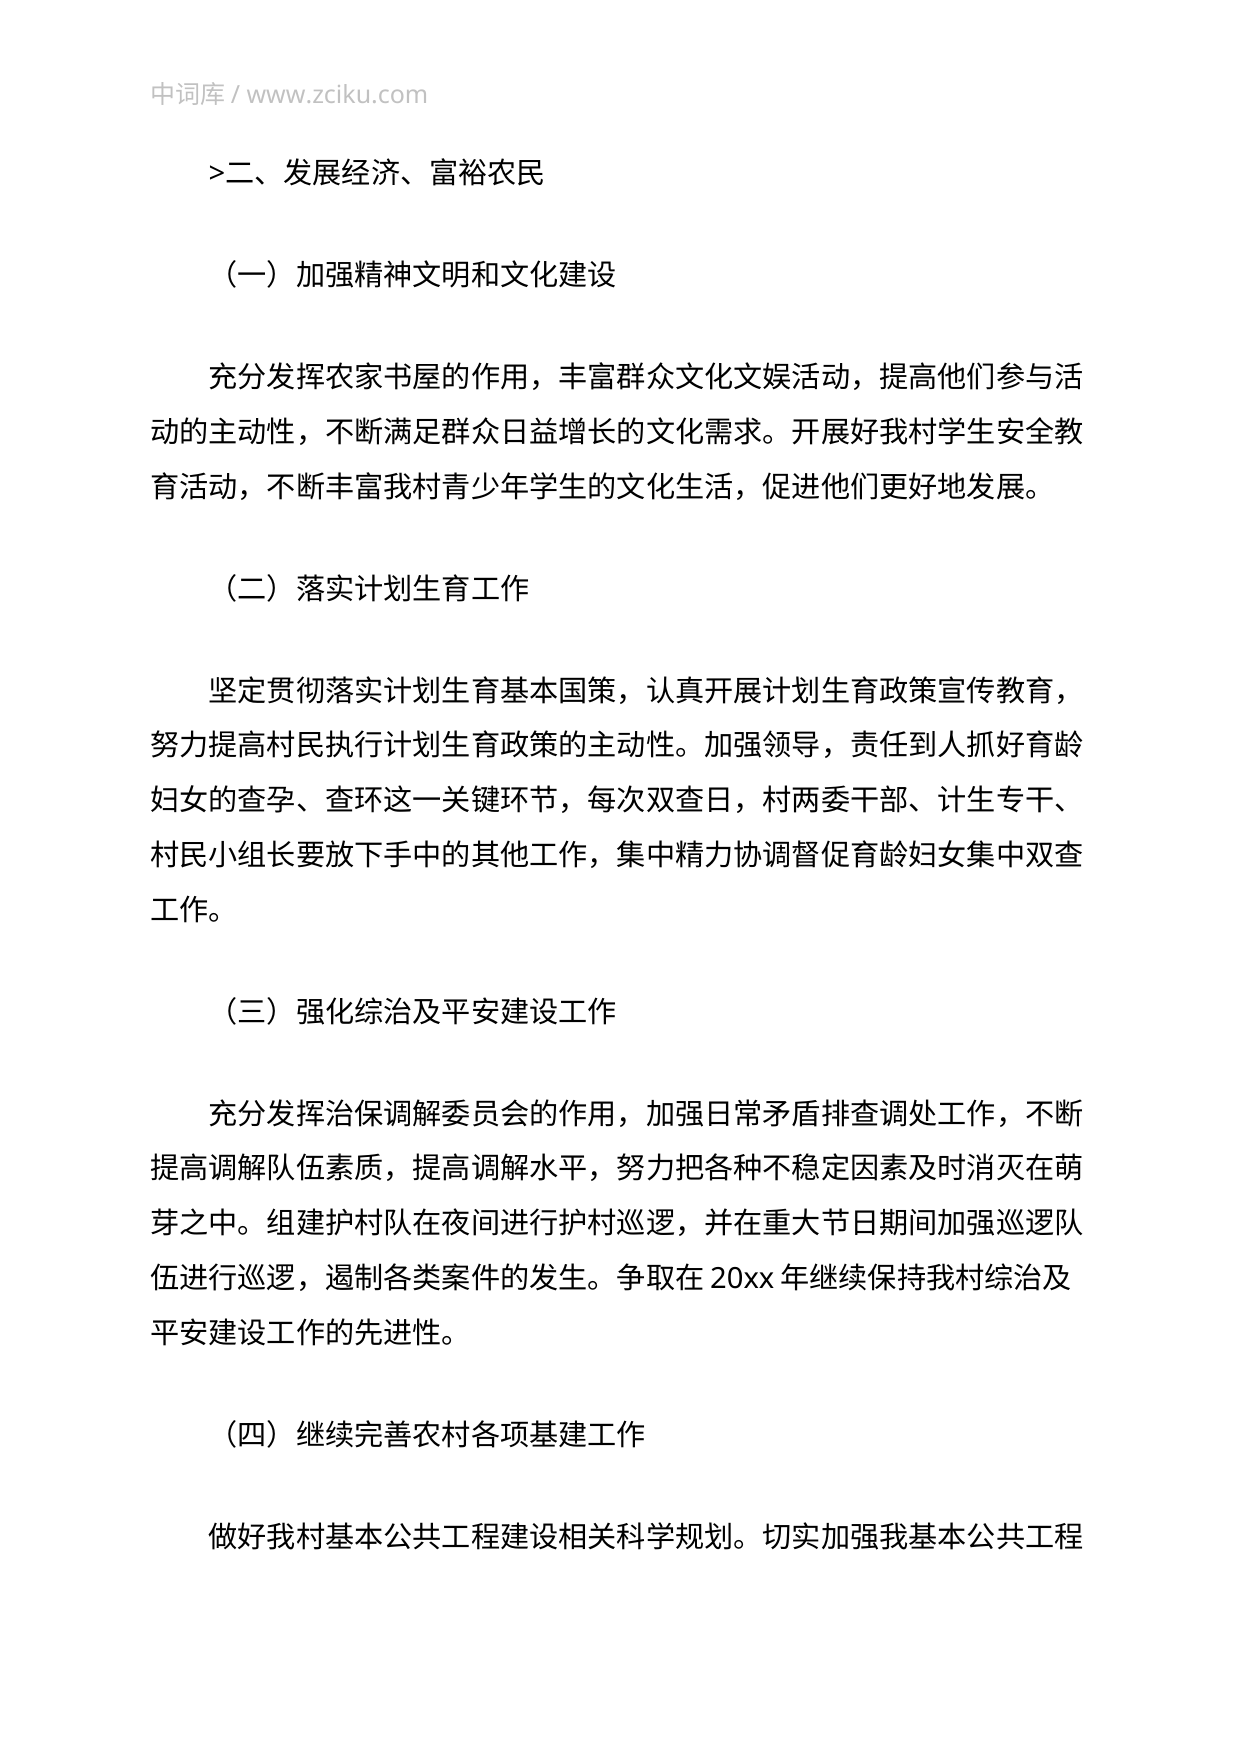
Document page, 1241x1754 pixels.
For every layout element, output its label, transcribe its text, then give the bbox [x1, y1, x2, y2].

text （三）强化综治及平安建设工作 [150, 988, 1090, 1031]
text 坚定贯彻落实计划生育基本国策，认真开展计划生育政策宣传教育，努力提高村民执行计划生育政策的主动性。加强领导，责任到人抓好育龄妇女的查孕、查环这一关键环节，每次双查日，村两委干部、计生专干、村民小组长要放下手中的其他工作，集中精力协调督促育龄妇女集中双查工作。 [150, 667, 1090, 929]
text （二）落实计划生育工作 [150, 565, 1090, 608]
text >二、发展经济、富裕农民 [150, 150, 1090, 192]
text 充分发挥农家书屋的作用，丰富群众文化文娱活动，提高他们参与活动的主动性，不断满足群众日益增长的文化需求。开展好我村学生安全教育活动，不断丰富我村青少年学生的文化生活，促进他们更好地发展。 [150, 354, 1090, 506]
text 充分发挥治保调解委员会的作用，加强日常矛盾排查调处工作，不断提高调解队伍素质，提高调解水平，努力把各种不稳定因素及时消灭在萌芽之中。组建护村队在夜间进行护村巡逻，并在重大节日期间加强巡逻队伍进行巡逻，遏制各类案件的发生。争取在20xx年继续保持我村综治及平安建设工作的先进性。 [150, 1090, 1090, 1352]
text （四）继续完善农村各项基建工作 [150, 1412, 1090, 1454]
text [150, 1513, 1090, 1556]
text （一）加强精神文明和文化建设 [150, 252, 1090, 294]
